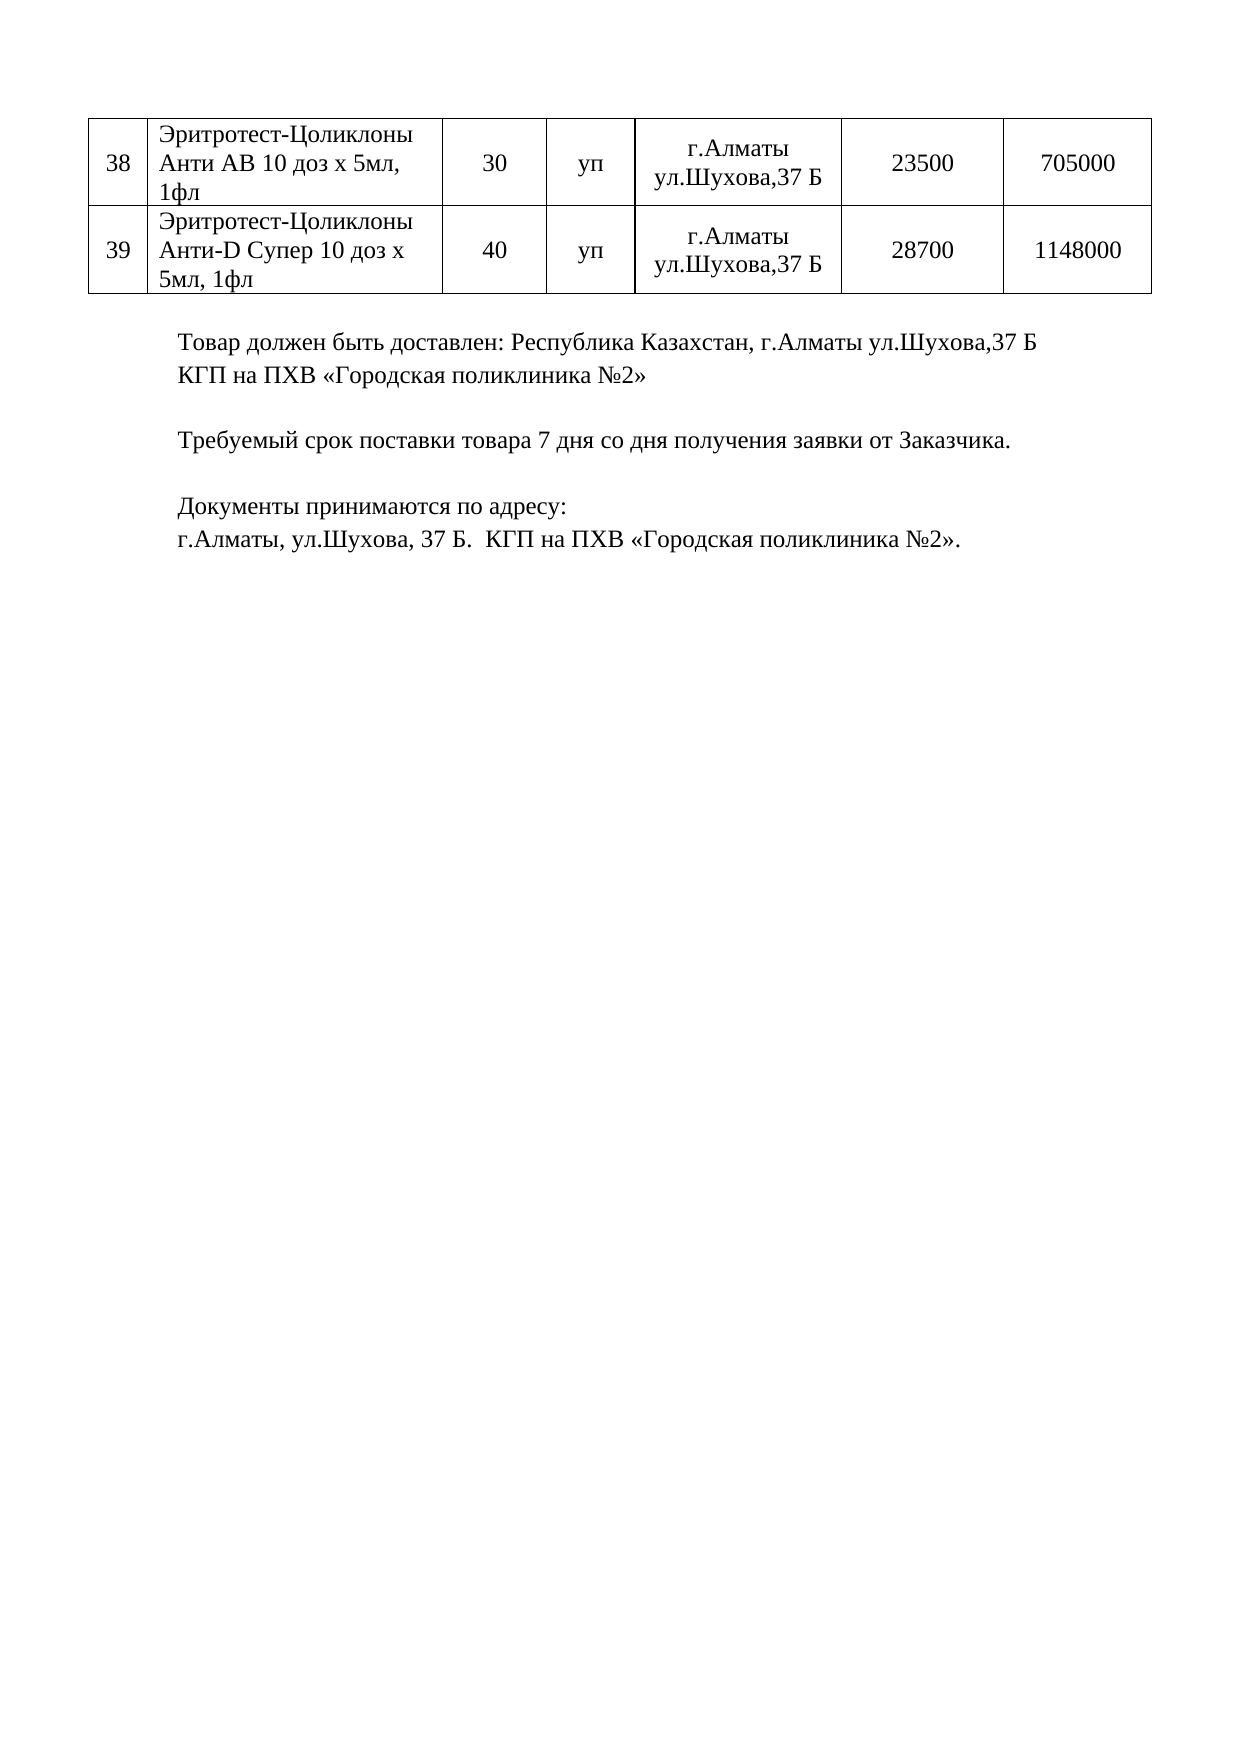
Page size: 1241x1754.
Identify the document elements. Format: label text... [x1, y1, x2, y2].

list г.Алматы, ул.Шухова, 37 Б. КГП на ПХВ «Городская поликлиника №2». [177, 524, 1152, 553]
list Товар должен быть доставлен: Республика Казахстан, г.Алматы ул.Шухова,37 Б [177, 327, 1152, 356]
table_cell уп [547, 119, 634, 205]
list Требуемый срок поставки товара 7 дня со дня получения заявки от Заказчика. [177, 425, 1152, 454]
table_cell 39 [89, 206, 147, 293]
table_cell 23500 [842, 119, 1003, 205]
table_cell 705000 [1004, 119, 1151, 205]
table_cell 28700 [842, 206, 1003, 293]
table_cell 30 [443, 119, 546, 205]
table_cell уп [547, 206, 634, 293]
table_cell 40 [443, 206, 546, 293]
table_cell Эритротест-Цоликлоны Анти-D Супер 10 доз х 5мл, 1фл [148, 206, 442, 293]
table_cell г.Алматы ул.Шухова,37 Б [636, 206, 841, 293]
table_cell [636, 119, 841, 205]
table_cell 1148000 [1004, 206, 1151, 293]
table_cell Эритротест-Цоликлоны Анти АВ 10 доз х 5мл, 1фл [148, 119, 442, 205]
table_cell 38 [89, 119, 147, 205]
list КГП на ПХВ «Городская поликлиника №2» [177, 360, 1152, 388]
list Документы принимаются по адресу: [177, 491, 1152, 520]
